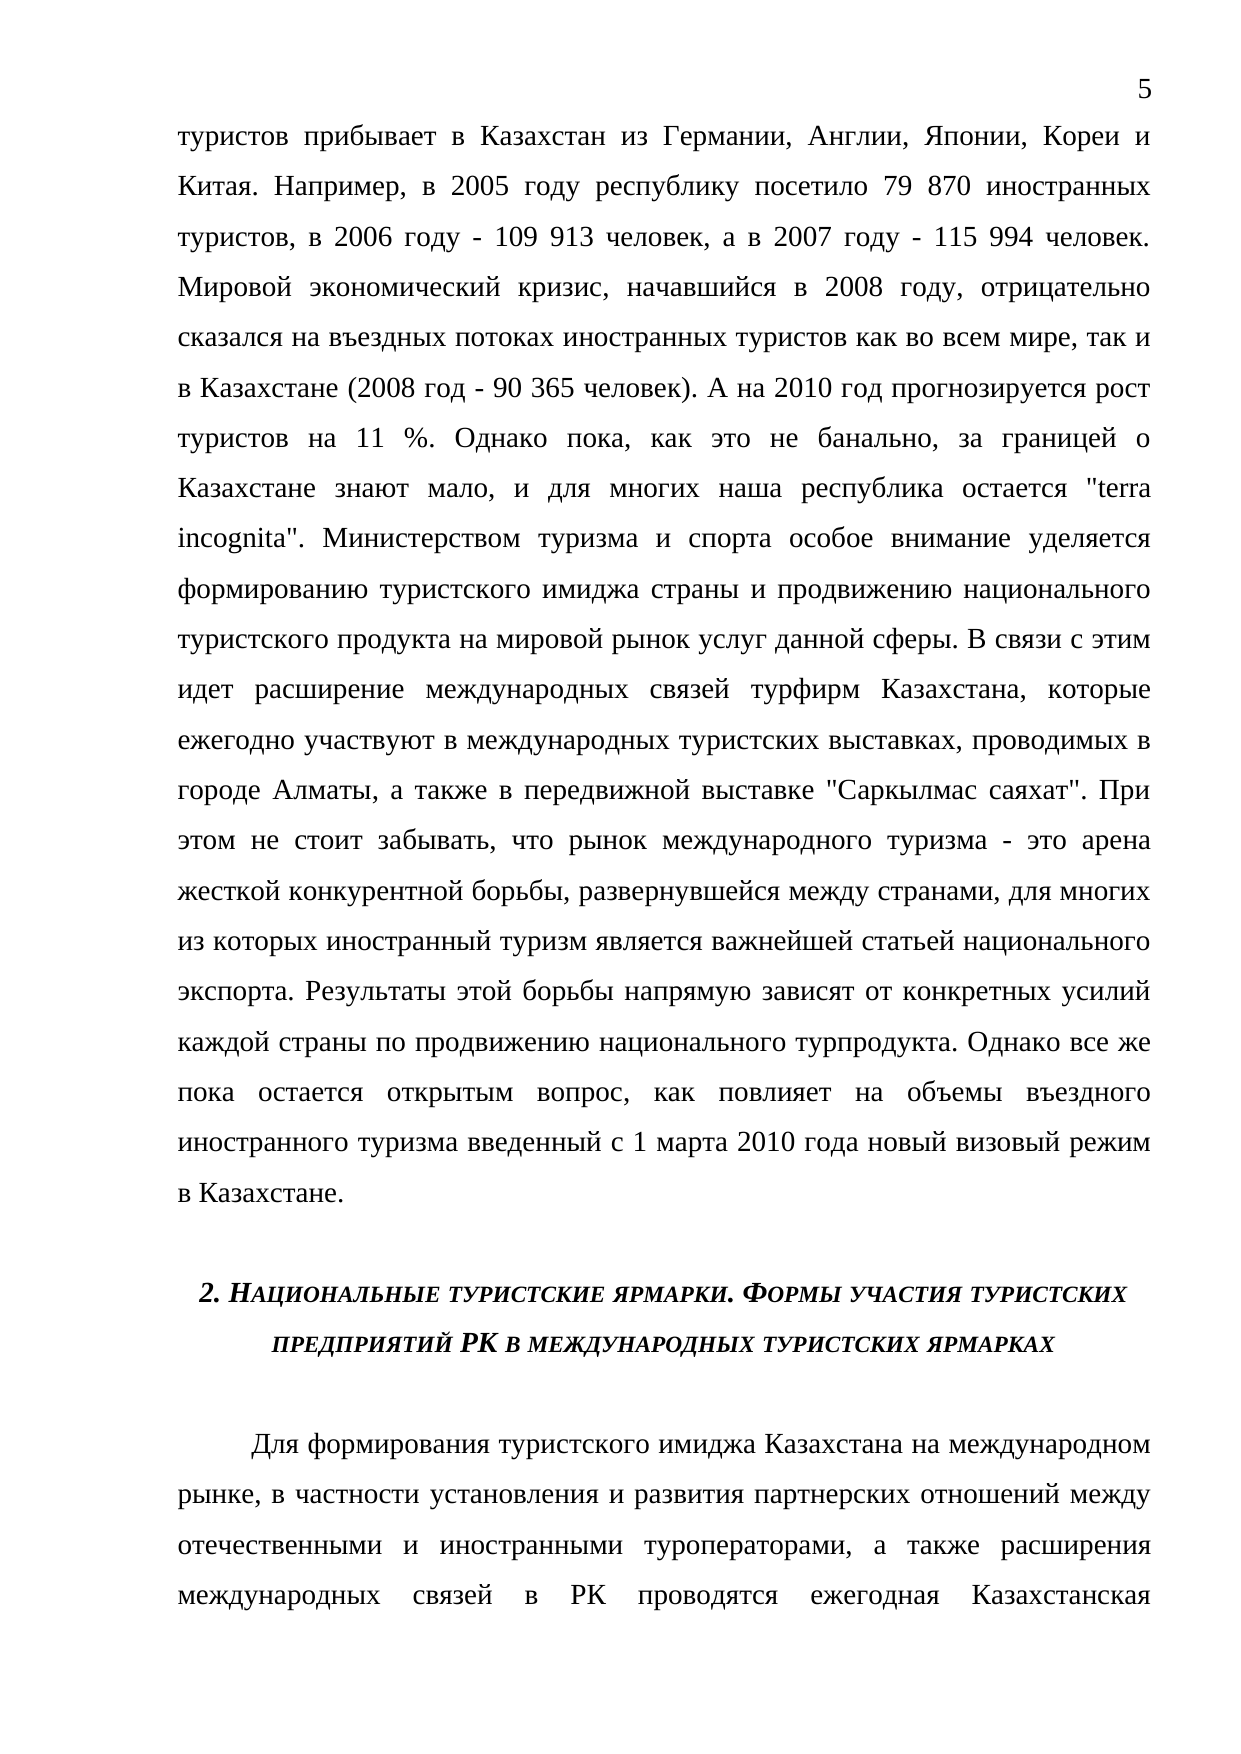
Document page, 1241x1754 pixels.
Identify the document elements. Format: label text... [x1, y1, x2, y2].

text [177, 1426, 1152, 1611]
subtitle 2. Национальные туристские ярмарки. Формы участия туристских предприятий РК в международных туристских ярмарках [177, 1275, 1152, 1359]
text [177, 118, 1152, 1208]
